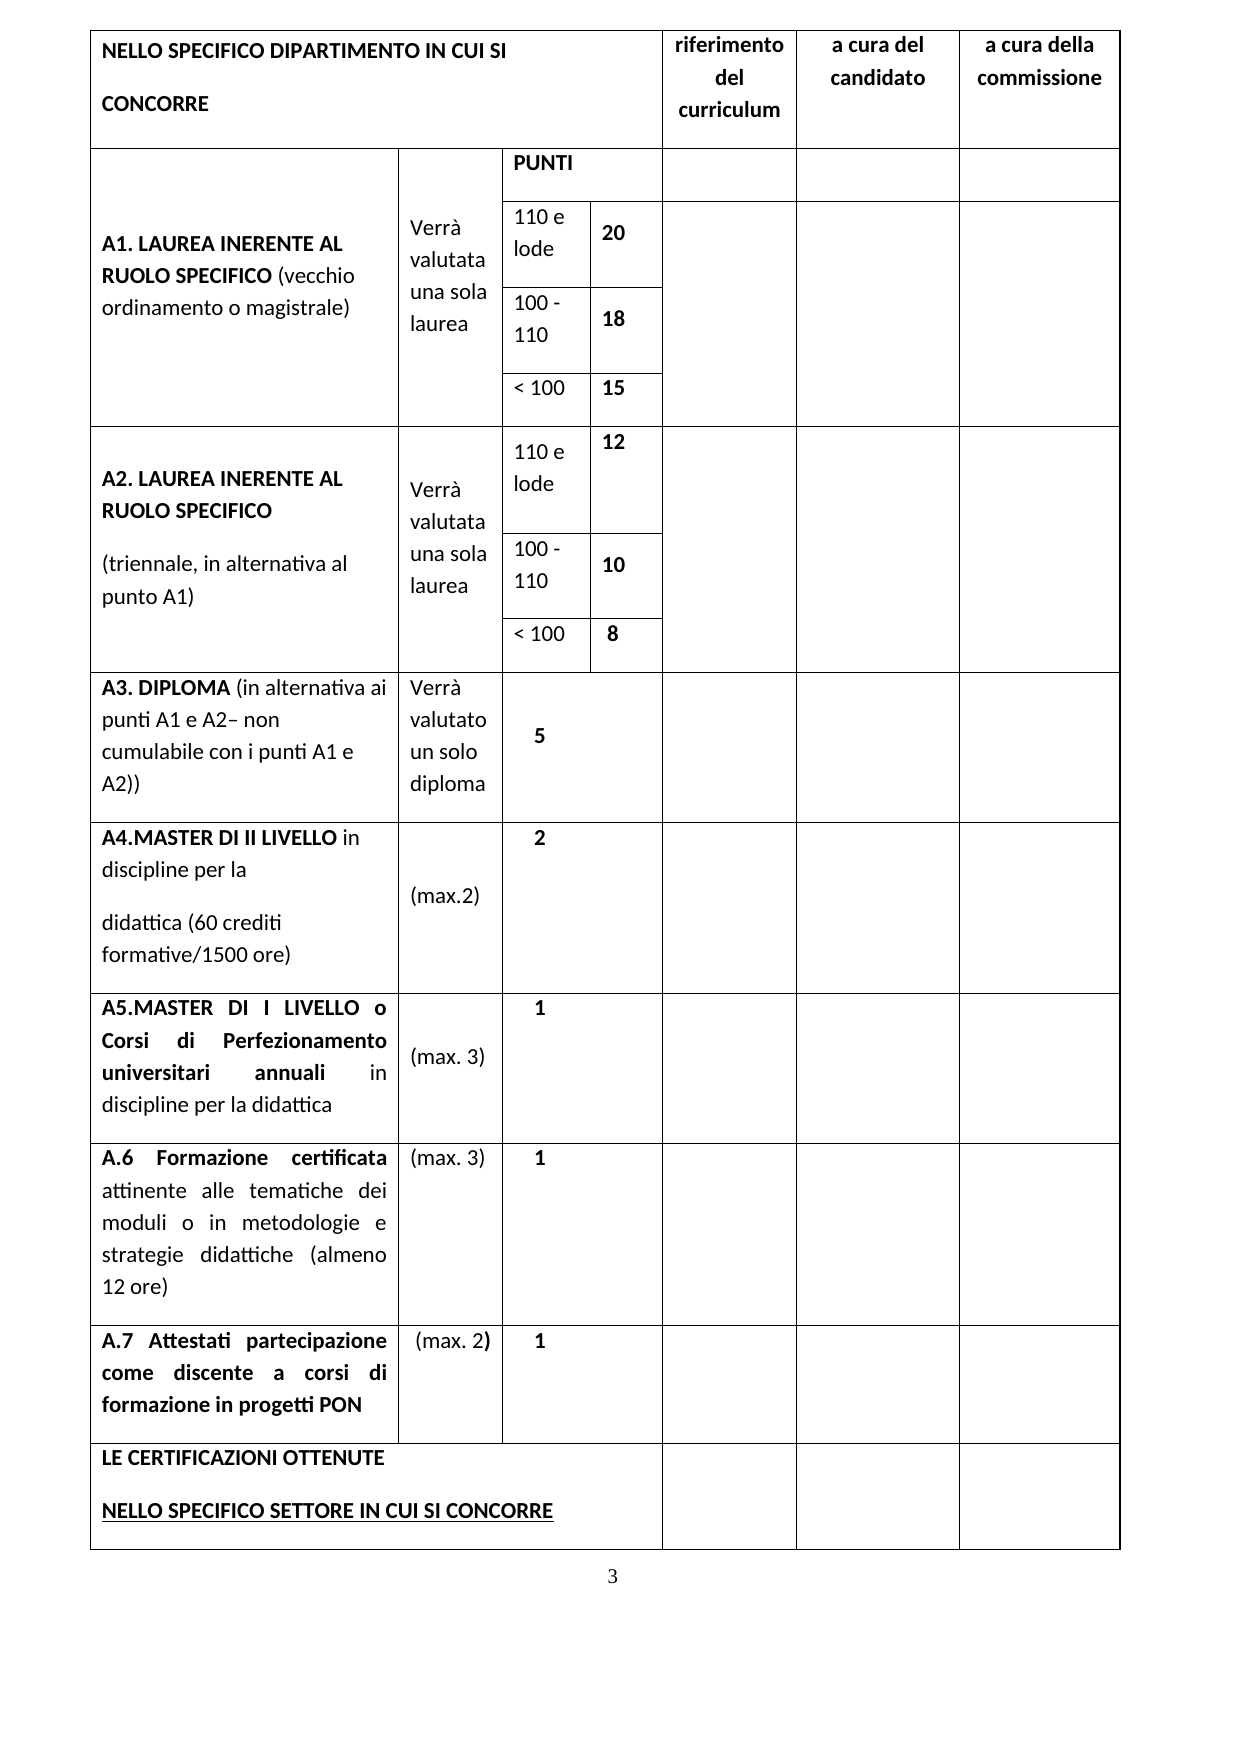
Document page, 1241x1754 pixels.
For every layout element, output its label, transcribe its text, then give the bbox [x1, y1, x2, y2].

table_cell [663, 1444, 796, 1549]
table_cell A.6 Formazione certificata attinente alle tematiche dei moduli o in metodologie e strategie didattiche (almeno 12 ore) [91, 1144, 398, 1325]
table_cell [797, 823, 959, 992]
table_cell 100 - 110 [503, 534, 590, 618]
table_cell 8 [591, 619, 662, 672]
table_cell [797, 1326, 959, 1442]
table_cell [663, 673, 796, 822]
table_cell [663, 31, 796, 147]
table_cell 18 [591, 288, 662, 372]
table_cell 10 [591, 534, 662, 618]
table_cell [663, 427, 796, 672]
table_cell 1 [503, 1326, 662, 1442]
table_cell 5 [503, 673, 662, 822]
table_cell Verrà valutata una sola laurea [399, 149, 502, 426]
table_cell A3. DIPLOMA (in alternativa ai punti A1 e A2– non cumulabile con i punti A1 e A2)) [91, 673, 398, 822]
table_cell 110 e lode [503, 427, 590, 533]
table_cell [797, 994, 959, 1142]
table_cell 1 [503, 994, 662, 1142]
table_cell < 100 [503, 374, 590, 426]
table_cell [797, 673, 959, 822]
table_cell 110 e lode [503, 202, 590, 287]
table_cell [797, 31, 959, 147]
table_cell A2. LAUREA INERENTE AL RUOLO SPECIFICO (triennale, in alternativa al punto A1) [91, 427, 398, 672]
table_cell 1 [503, 1144, 662, 1325]
table_cell < 100 [503, 619, 590, 672]
table_cell [960, 427, 1119, 672]
table_cell Verrà valutato un solo diploma [399, 673, 502, 822]
table_cell [663, 1144, 796, 1325]
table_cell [91, 31, 662, 147]
table_cell [960, 1326, 1119, 1442]
table_cell [797, 427, 959, 672]
table_cell 2 [503, 823, 662, 992]
table_cell A5.MASTER DI I LIVELLO o Corsi di Perfezionamento universitari annuali in discipline per la didattica [91, 994, 398, 1142]
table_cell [960, 31, 1119, 147]
table_cell (max. 3) [399, 1144, 502, 1325]
table_cell [663, 149, 796, 201]
table_cell [960, 673, 1119, 822]
table_cell A.7 Attestati partecipazione come discente a corsi di formazione in progetti PON [91, 1326, 398, 1442]
table_cell LE CERTIFICAZIONI OTTENUTE NELLO SPECIFICO SETTORE IN CUI SI CONCORRE [91, 1444, 662, 1549]
table_cell [797, 149, 959, 201]
table_cell [797, 1144, 959, 1325]
table_cell [663, 202, 796, 426]
table_cell [797, 202, 959, 426]
table_cell (max. 2) [399, 1326, 502, 1442]
table_cell [960, 1444, 1119, 1549]
table_cell PUNTI [503, 149, 662, 201]
table_cell [663, 994, 796, 1142]
table_cell [960, 994, 1119, 1142]
table_cell A4.MASTER DI II LIVELLO in discipline per la didattica (60 crediti formative/1500 ore) [91, 823, 398, 992]
table_cell (max.2) [399, 823, 502, 992]
table_cell [663, 823, 796, 992]
table_cell 20 [591, 202, 662, 287]
table_cell [960, 1144, 1119, 1325]
table_cell [663, 1326, 796, 1442]
table_cell 15 [591, 374, 662, 426]
table_cell 12 [591, 427, 662, 533]
table_cell Verrà valutata una sola laurea [399, 427, 502, 672]
table_cell A1. LAUREA INERENTE AL RUOLO SPECIFICO (vecchio ordinamento o magistrale) [91, 149, 398, 426]
table_cell 100 - 110 [503, 288, 590, 372]
table_cell [797, 1444, 959, 1549]
table_cell [960, 202, 1119, 426]
table_cell (max. 3) [399, 994, 502, 1142]
table_cell [960, 823, 1119, 992]
table_cell [960, 149, 1119, 201]
